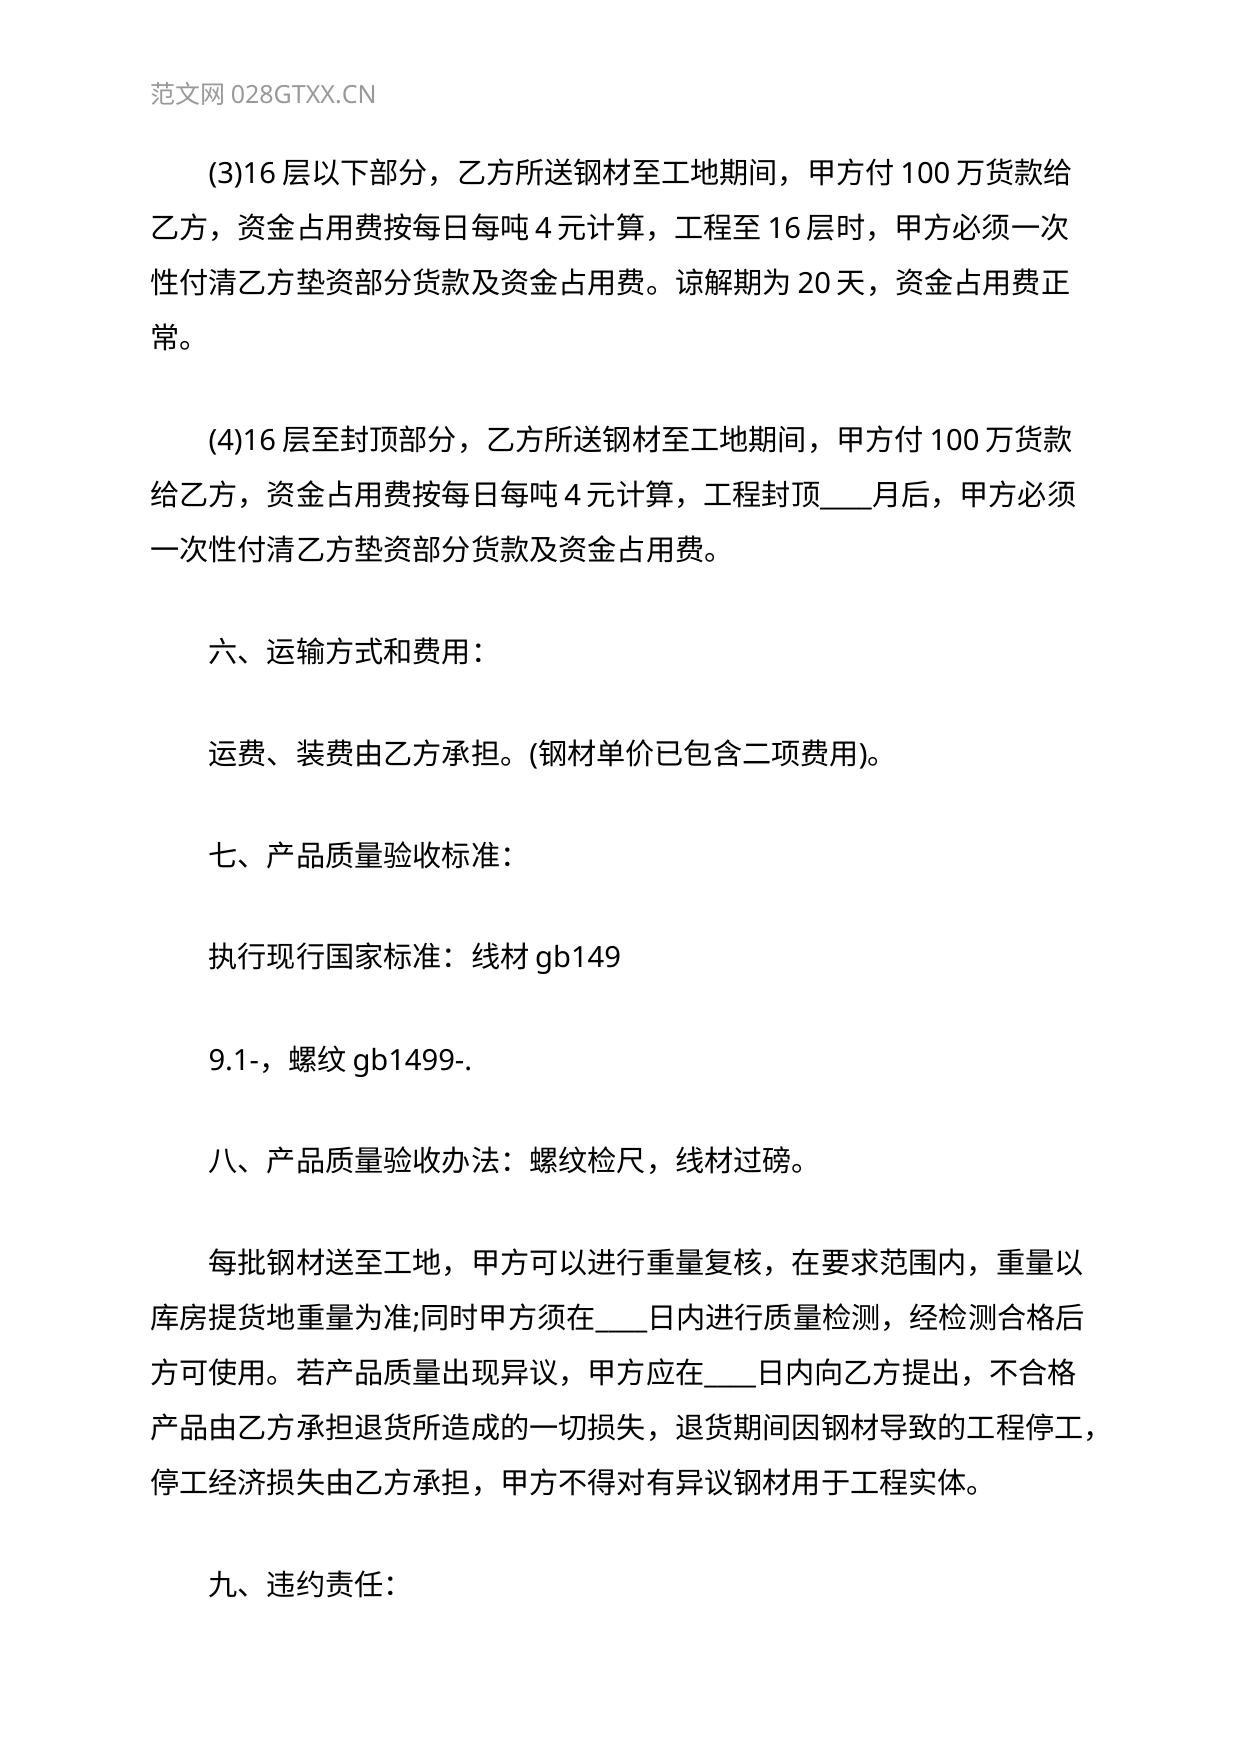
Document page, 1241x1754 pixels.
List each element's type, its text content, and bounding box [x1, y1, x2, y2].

text 八、产品质量验收办法：螺纹检尺，线材过磅。 [150, 1138, 1090, 1180]
text 执行现行国家标准：线材gb149 [150, 934, 1090, 976]
text 9.1-，螺纹gb1499-. [150, 1036, 1090, 1078]
text 七、产品质量验收标准： [150, 832, 1090, 874]
text (4)16层至封顶部分，乙方所送钢材至工地期间，甲方付100万货款给乙方，资金占用费按每日每吨4元计算，工程封顶____月后，甲方必须一次性付清乙方垫资部分货款及资金占用费。 [150, 417, 1090, 569]
text 六、运输方式和费用： [150, 628, 1090, 671]
text 每批钢材送至工地，甲方可以进行重量复核，在要求范围内，重量以库房提货地重量为准;同时甲方须在____日内进行质量检测，经检测合格后方可使用。若产品质量出现异议，甲方应在____日内向乙方提出，不合格产品由乙方承担退货所造成的一切损失，退货期间因钢材导致的工程停工，停工经济损失由乙方承担，甲方不得对有异议钢材用于工程实体。 [150, 1240, 1090, 1502]
text (3)16层以下部分，乙方所送钢材至工地期间，甲方付100万货款给乙方，资金占用费按每日每吨4元计算，工程至16层时，甲方必须一次性付清乙方垫资部分货款及资金占用费。谅解期为20天，资金占用费正常。 [150, 150, 1090, 357]
text 运费、装费由乙方承担。(钢材单价已包含二项费用)。 [150, 730, 1090, 773]
text 九、违约责任： [150, 1561, 1090, 1604]
